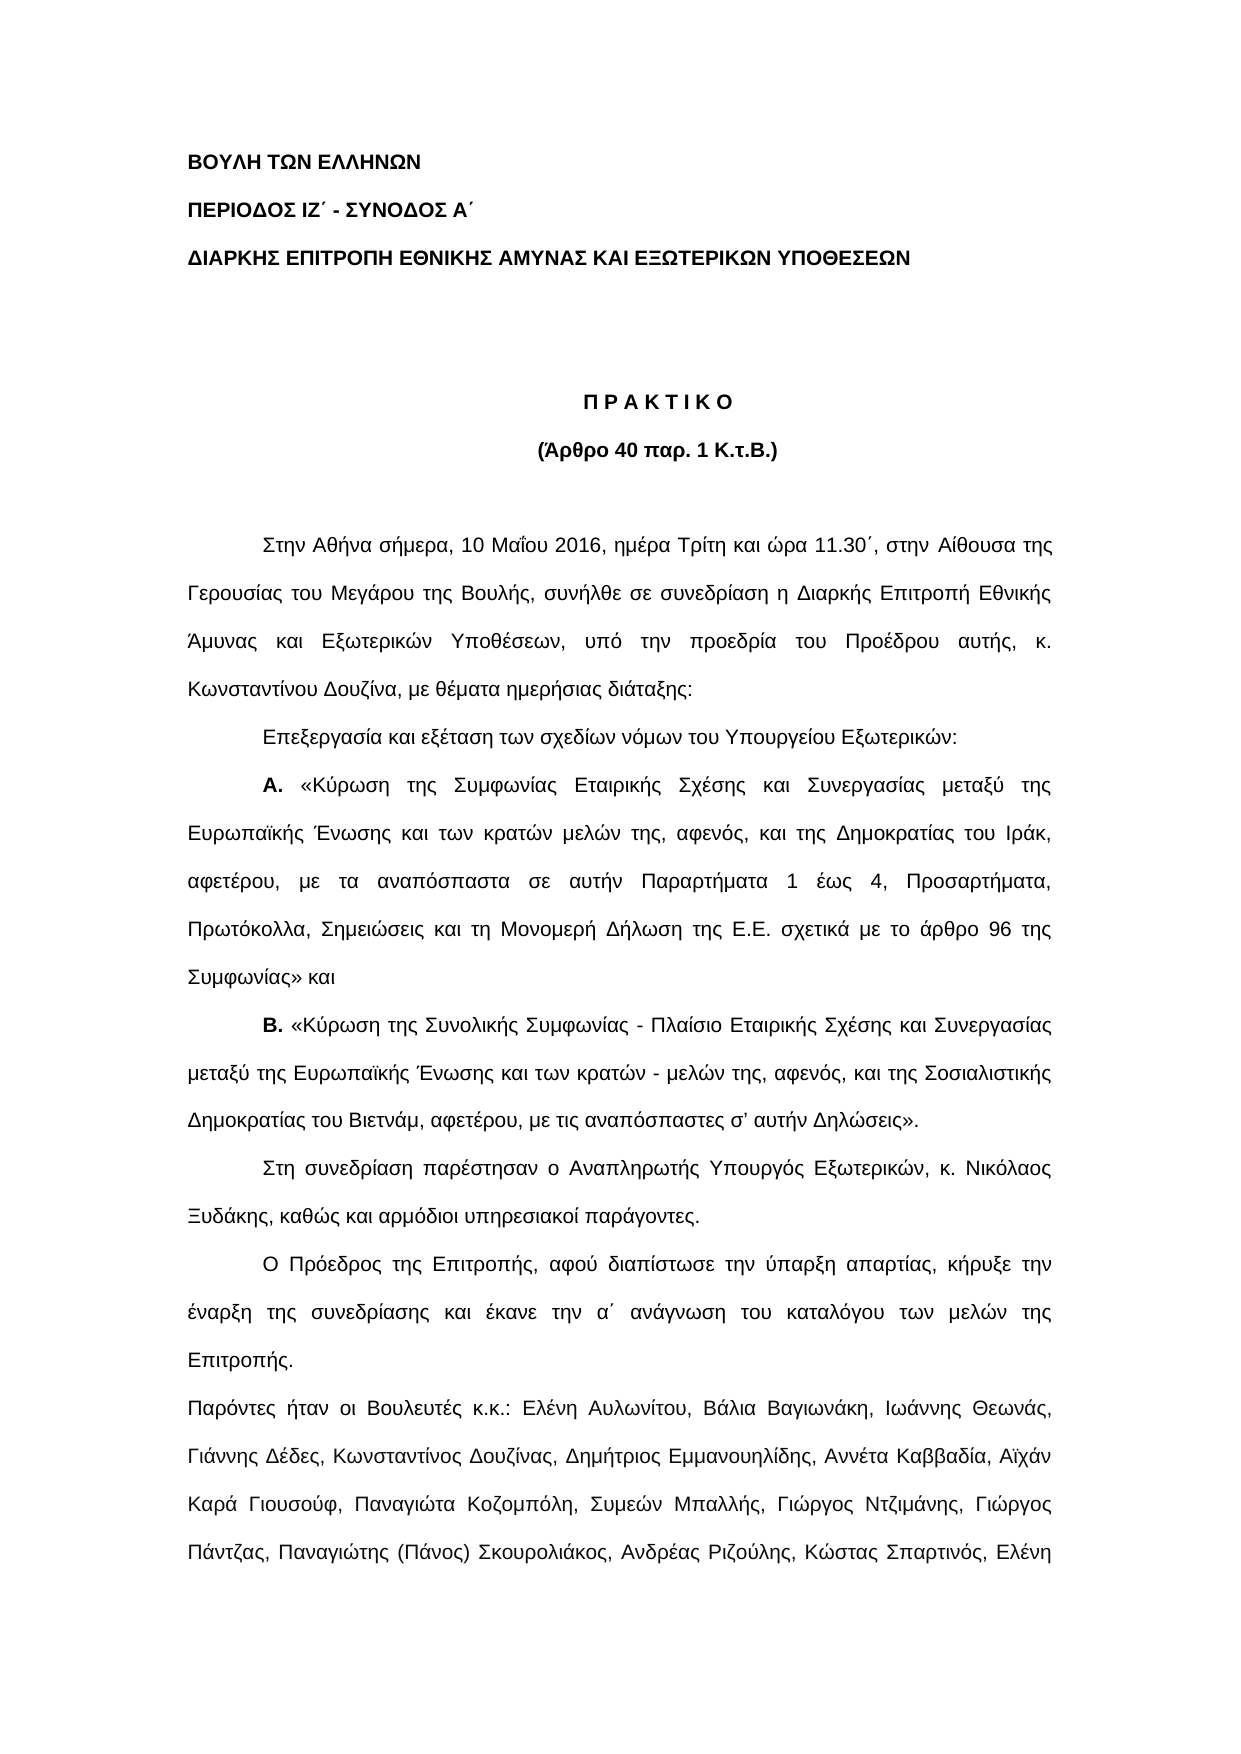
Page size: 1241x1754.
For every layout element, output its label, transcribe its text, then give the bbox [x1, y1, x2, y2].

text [187, 1396, 1053, 1563]
text Στην Αθήνα σήμερα, 10 Μαΐου 2016, ημέρα Τρίτη και ώρα 11.30΄, στην Αίθουσα της Γερουσίας του Μεγάρου της Βουλής, συνήλθε σε συνεδρίαση η Διαρκής Επιτροπή Εθνικής Άμυνας και Εξωτερικών Υποθέσεων, υπό την προεδρία του Προέδρου αυτής, κ. Κωνσταντίνου Δουζίνα, με θέματα ημερήσιας διάταξης: [187, 533, 1053, 701]
text Στη συνεδρίαση παρέστησαν ο Αναπληρωτής Υπουργός Εξωτερικών, κ. Νικόλαος Ξυδάκης, καθώς και αρμόδιοι υπηρεσιακοί παράγοντες. [187, 1156, 1053, 1228]
text ΒΟΥΛΗ ΤΩΝ ΕΛΛΗΝΩΝ [187, 150, 1053, 174]
text Α. «Κύρωση της Συμφωνίας Εταιρικής Σχέσης και Συνεργασίας μεταξύ της Ευρωπαϊκής Ένωσης και των κρατών μελών της, αφενός, και της Δημοκρατίας του Ιράκ, αφετέρου, με τα αναπόσπαστα σε αυτήν Παραρτήματα 1 έως 4, Προσαρτήματα, Πρωτόκολλα, Σημειώσεις και τη Μονομερή Δήλωση της Ε.Ε. σχετικά με το άρθρο 96 της Συμφωνίας» και [187, 773, 1053, 988]
text Β. «Κύρωση της Συνολικής Συμφωνίας - Πλαίσιο Εταιρικής Σχέσης και Συνεργασίας μεταξύ της Ευρωπαϊκής Ένωσης και των κρατών - μελών της, αφενός, και της Σοσιαλιστικής Δημοκρατίας του Βιετνάμ, αφετέρου, με τις αναπόσπαστες σ’ αυτήν Δηλώσεις». [187, 1012, 1053, 1132]
text Ο Πρόεδρος της Επιτροπής, αφού διαπίστωσε την ύπαρξη απαρτίας, κήρυξε την έναρξη της συνεδρίασης και έκανε την α΄ ανάγνωση του καταλόγου των μελών της Επιτροπής. [187, 1252, 1053, 1372]
text Π Ρ Α Κ Τ Ι Κ Ο [187, 389, 1053, 413]
text ΔΙΑΡΚΗΣ ΕΠΙΤΡΟΠΗ ΕΘΝΙΚΗΣ ΑΜΥΝΑΣ ΚΑΙ ΕΞΩΤΕΡΙΚΩΝ ΥΠΟΘΕΣΕΩΝ [187, 246, 1053, 270]
text Επεξεργασία και εξέταση των σχεδίων νόμων του Υπουργείου Εξωτερικών: [187, 725, 1053, 749]
text ΠΕΡΙΟΔΟΣ ΙΖ΄ - ΣΥΝΟΔΟΣ Α΄ [187, 198, 1053, 222]
text (Άρθρο 40 παρ. 1 Κ.τ.Β.) [187, 437, 1053, 461]
